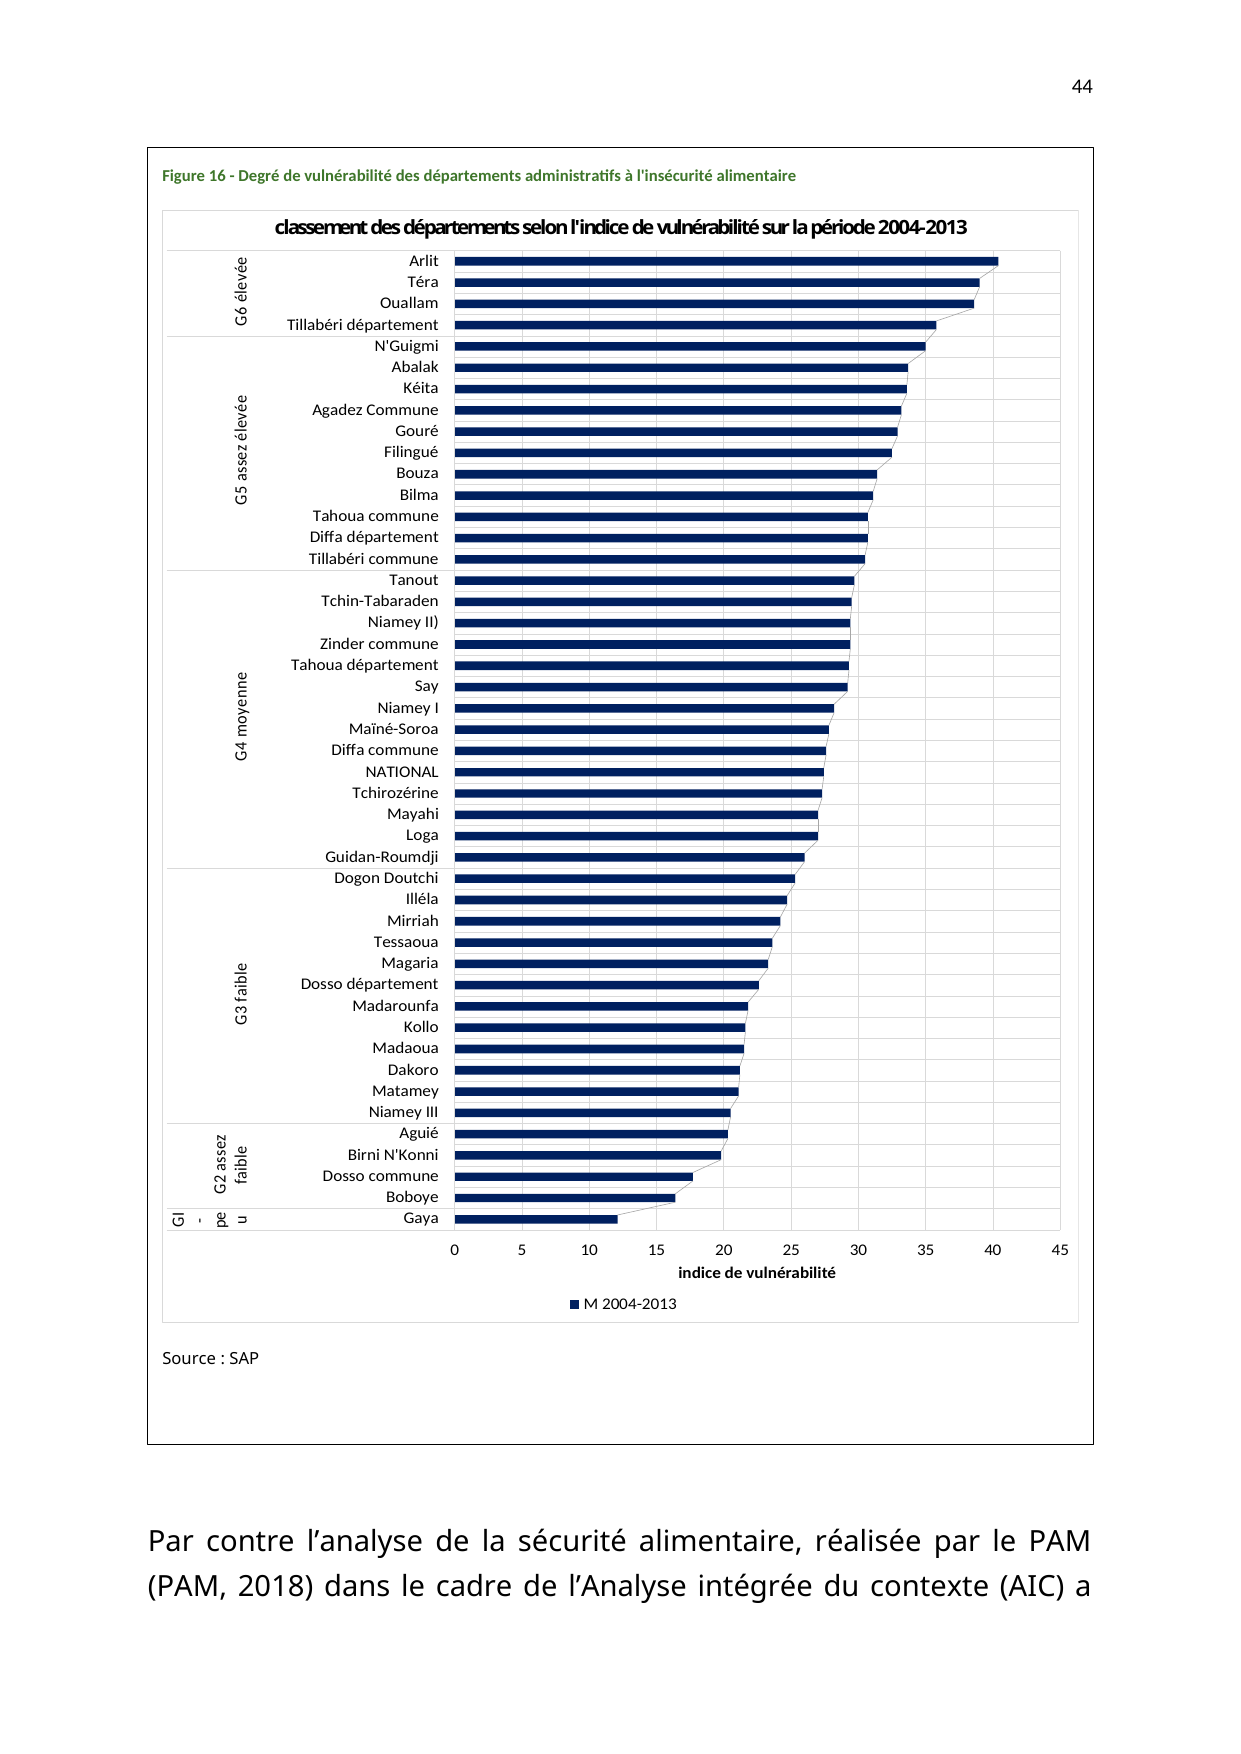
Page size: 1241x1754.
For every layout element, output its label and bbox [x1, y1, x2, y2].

text [148, 1520, 1093, 1605]
